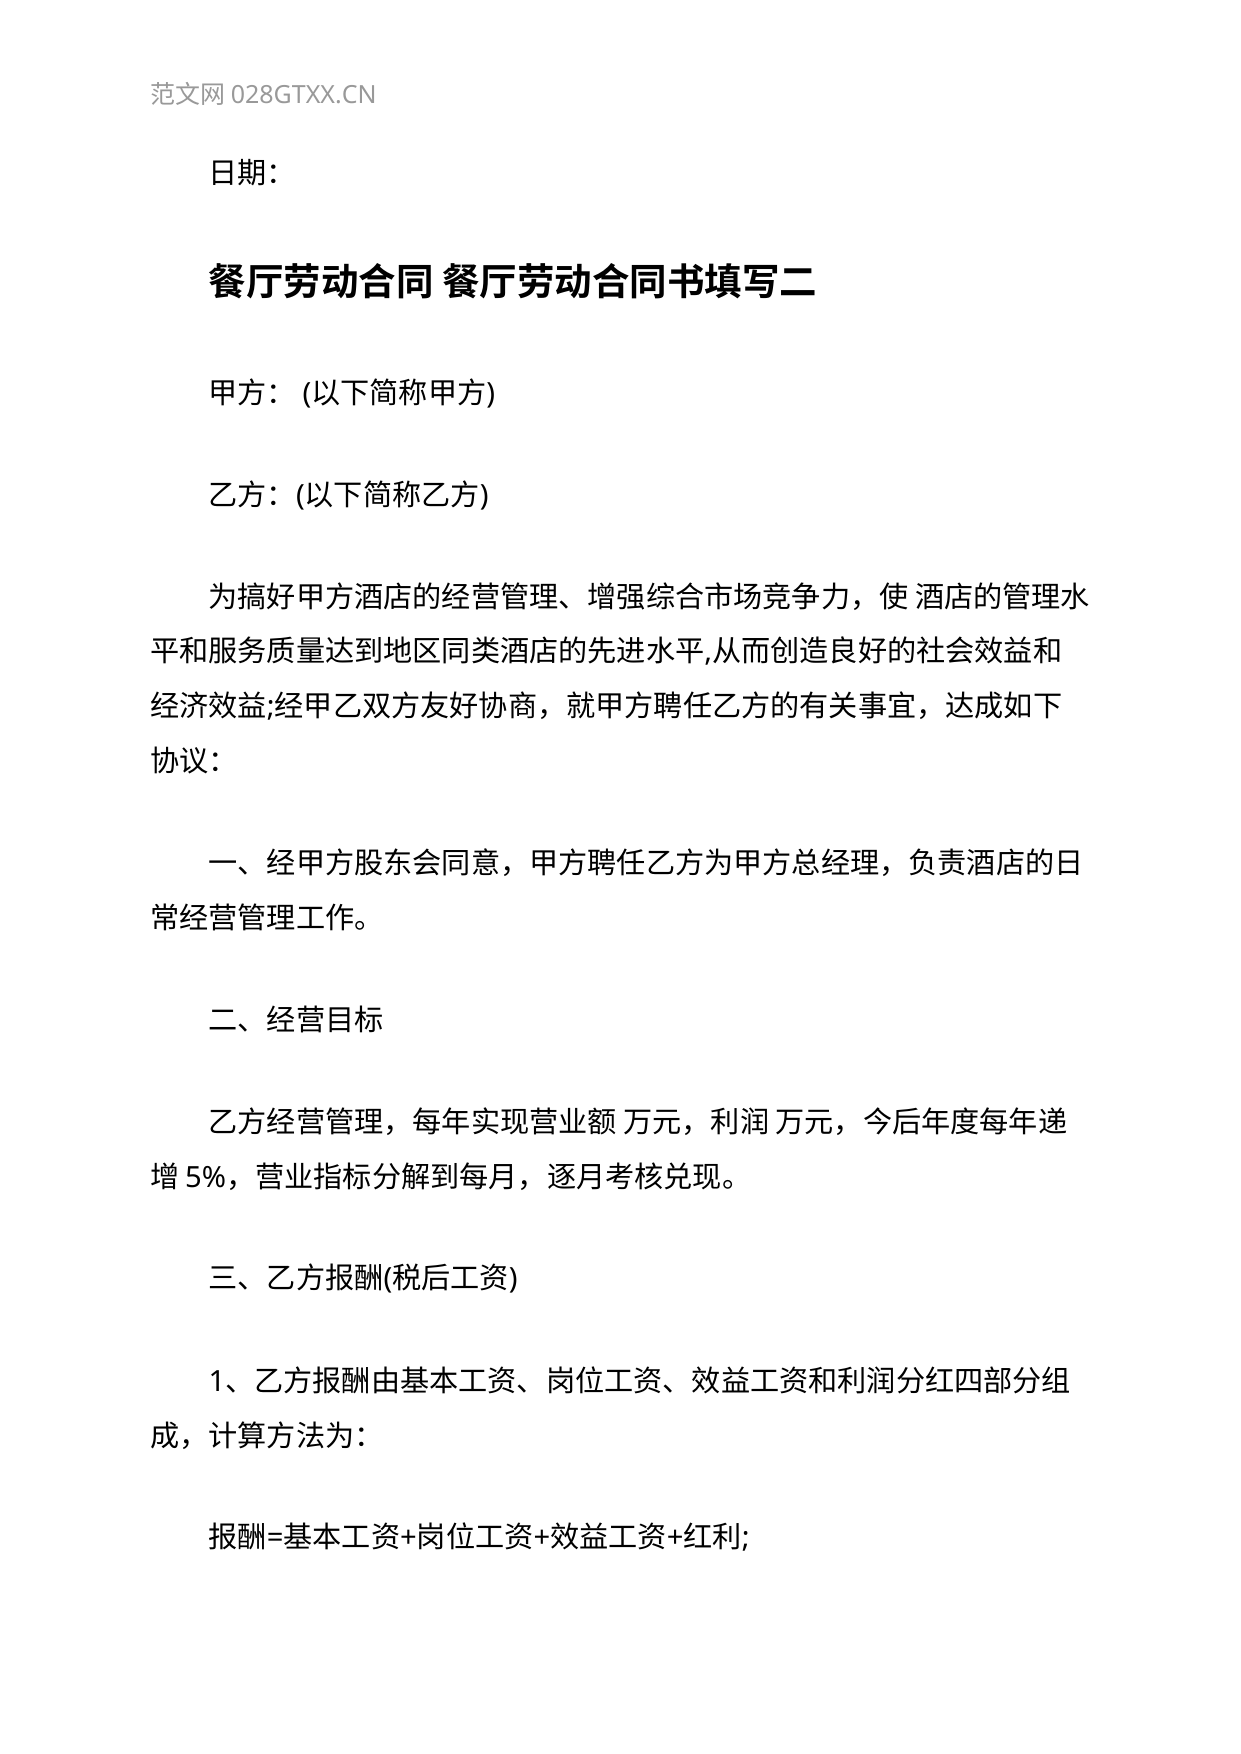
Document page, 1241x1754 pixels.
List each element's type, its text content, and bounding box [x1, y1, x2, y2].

text 甲方： (以下简称甲方) [150, 369, 1090, 412]
text 餐厅劳动合同 餐厅劳动合同书填写二 [150, 252, 1090, 306]
text 为搞好甲方酒店的经营管理、增强综合市场竞争力，使 酒店的管理水平和服务质量达到地区同类酒店的先进水平,从而创造良好的社会效益和经济效益;经甲乙双方友好协商，就甲方聘任乙方的有关事宜，达成如下协议： [150, 573, 1090, 780]
text 二、经营目标 [150, 996, 1090, 1039]
text 1、乙方报酬由基本工资、岗位工资、效益工资和利润分红四部分组成，计算方法为： [150, 1357, 1090, 1454]
text 乙方经营管理，每年实现营业额 万元，利润 万元，今后年度每年递增5%，营业指标分解到每月，逐月考核兑现。 [150, 1098, 1090, 1196]
text 乙方：(以下简称乙方) [150, 471, 1090, 513]
text 报酬=基本工资+岗位工资+效益工资+红利; [150, 1514, 1090, 1556]
text 三、乙方报酬(税后工资) [150, 1255, 1090, 1297]
text 一、经甲方股东会同意，甲方聘任乙方为甲方总经理，负责酒店的日常经营管理工作。 [150, 840, 1090, 937]
text 日期： [150, 150, 1090, 192]
